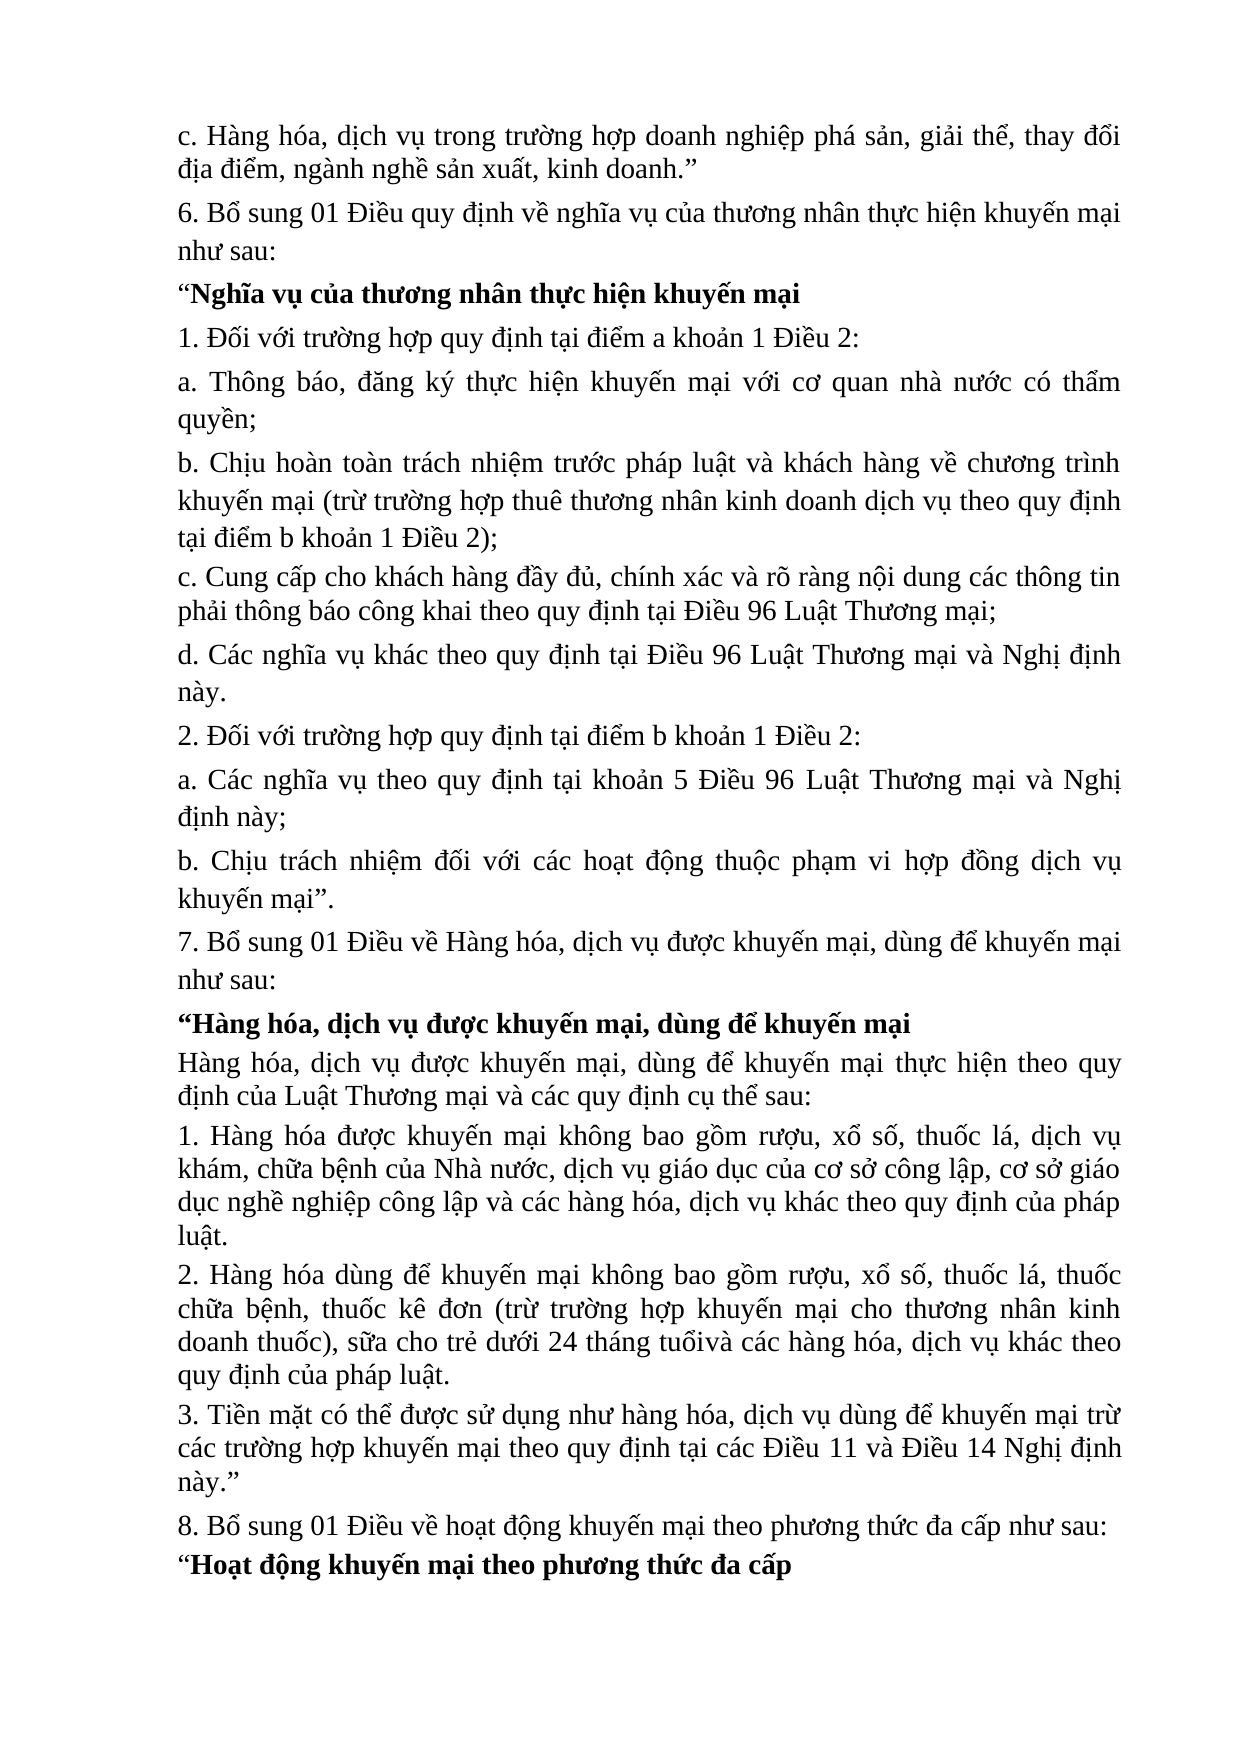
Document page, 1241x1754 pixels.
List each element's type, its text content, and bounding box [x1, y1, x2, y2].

text a. Các nghĩa vụ theo quy định tại khoản 5 Điều 96 Luật Thương mại và Nghị định này; [177, 758, 1122, 833]
text c. Hàng hóa, dịch vụ trong trường hợp doanh nghiệp phá sản, giải thể, thay đổi địa điểm, ngành nghề sản xuất, kinh doanh.” [177, 118, 1122, 185]
text d. Các nghĩa vụ khác theo quy định tại Điều 96 Luật Thương mại và Nghị định này. [177, 633, 1122, 708]
text “Nghĩa vụ của thương nhân thực hiện khuyến mại [177, 273, 1122, 310]
text 1. Đối với trường hợp quy định tại điểm a khoản 1 Điều 2: [177, 316, 1122, 354]
text 8. Bổ sung 01 Điều về hoạt động khuyến mại theo phương thức đa cấp như sau: [177, 1504, 1122, 1541]
text b. Chịu trách nhiệm đối với các hoạt động thuộc phạm vi hợp đồng dịch vụ khuyến mại”. [177, 839, 1122, 914]
text Hàng hóa, dịch vụ được khuyến mại, dùng để khuyến mại thực hiện theo quy định của Luật Thương mại và các quy định cụ thể sau: [177, 1046, 1122, 1112]
text 3. Tiền mặt có thể được sử dụng như hàng hóa, dịch vụ dùng để khuyến mại trừ các trường hợp khuyến mại theo quy định tại các Điều 11 và Điều 14 Nghị định này.” [177, 1398, 1122, 1498]
text c. Cung cấp cho khách hàng đầy đủ, chính xác và rõ ràng nội dung các thông tin phải thông báo công khai theo quy định tại Điều 96 Luật Thương mại; [177, 560, 1122, 627]
text 7. Bổ sung 01 Điều về Hàng hóa, dịch vụ được khuyến mại, dùng để khuyến mại như sau: [177, 921, 1122, 996]
text “Hoạt động khuyến mại theo phương thức đa cấp [177, 1548, 1122, 1581]
text a. Thông báo, đăng ký thực hiện khuyến mại với cơ quan nhà nước có thẩm quyền; [177, 360, 1122, 435]
text 2. Đối với trường hợp quy định tại điểm b khoản 1 Điều 2: [177, 714, 1122, 752]
text 2. Hàng hóa dùng để khuyến mại không bao gồm rượu, xổ số, thuốc lá, thuốc chữa bệnh, thuốc kê đơn (trừ trường hợp khuyến mại cho thương nhân kinh doanh thuốc), sữa cho trẻ dưới 24 tháng tuổivà các hàng hóa, dịch vụ khác theo quy định của pháp luật. [177, 1258, 1122, 1391]
text “Hàng hóa, dịch vụ được khuyến mại, dùng để khuyến mại [177, 1002, 1122, 1039]
text 1. Hàng hóa được khuyến mại không bao gồm rượu, xổ số, thuốc lá, dịch vụ khám, chữa bệnh của Nhà nước, dịch vụ giáo dục của cơ sở công lập, cơ sở giáo dục nghề nghiệp công lập và các hàng hóa, dịch vụ khác theo quy định của pháp luật. [177, 1118, 1122, 1252]
text b. Chịu hoàn toàn trách nhiệm trước pháp luật và khách hàng về chương trình khuyến mại (trừ trường hợp thuê thương nhân kinh doanh dịch vụ theo quy định tại điểm b khoản 1 Điều 2); [177, 441, 1122, 554]
text 6. Bổ sung 01 Điều quy định về nghĩa vụ của thương nhân thực hiện khuyến mại như sau: [177, 191, 1122, 266]
